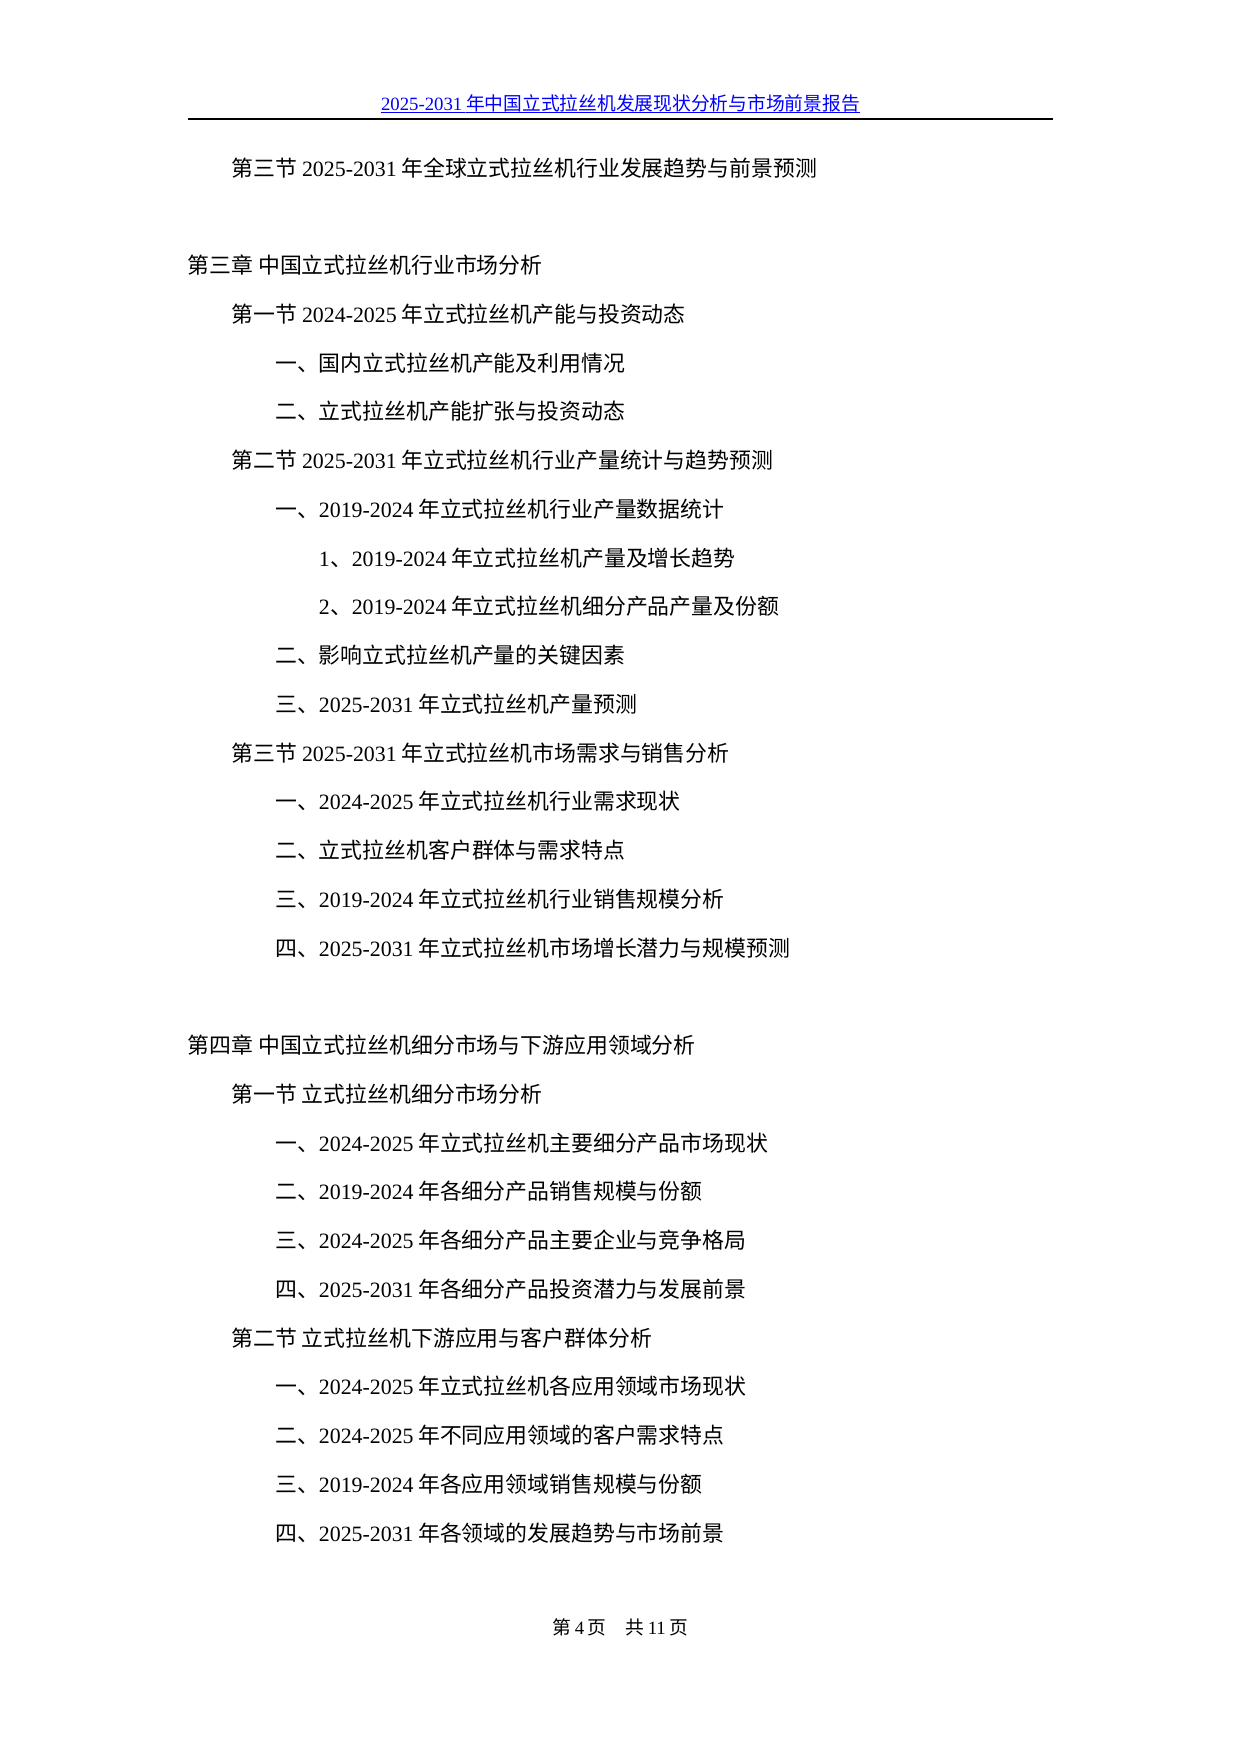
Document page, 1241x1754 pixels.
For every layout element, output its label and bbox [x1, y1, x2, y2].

text [187, 150, 1053, 1548]
